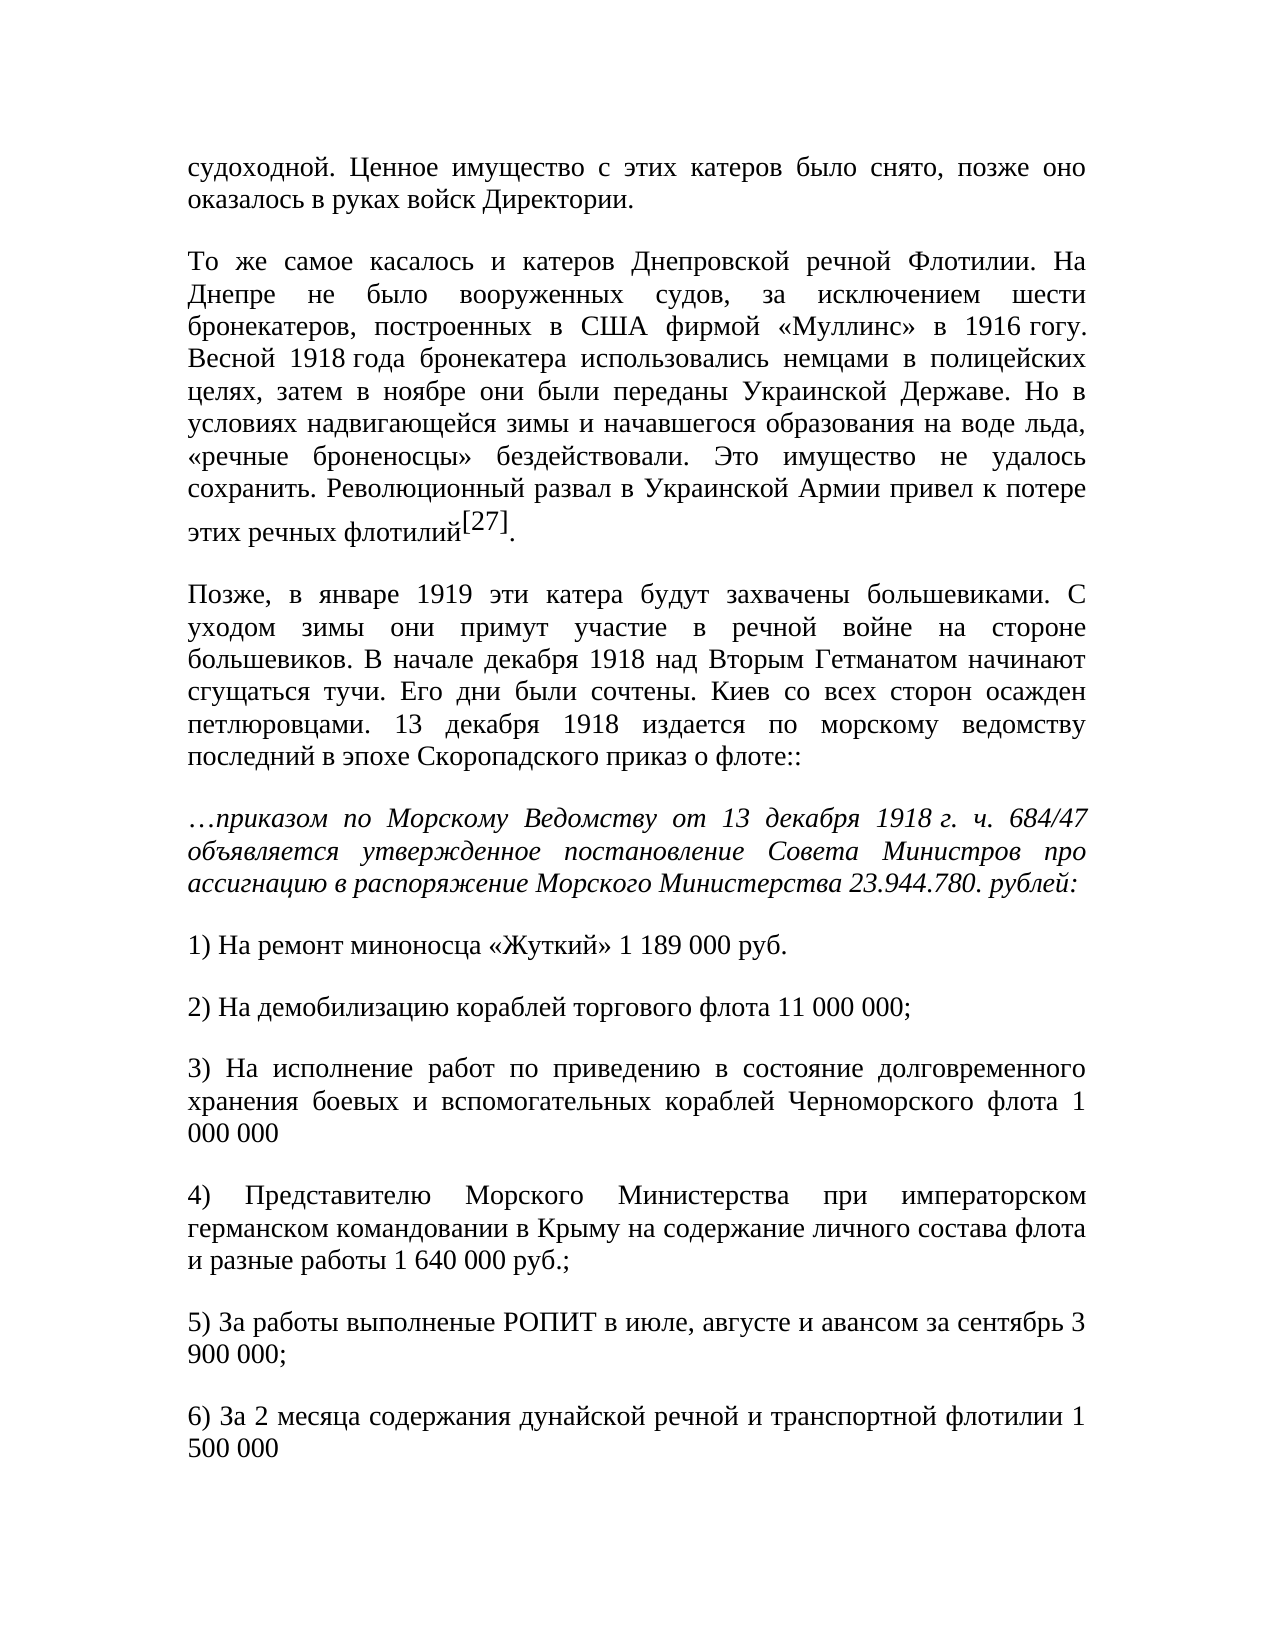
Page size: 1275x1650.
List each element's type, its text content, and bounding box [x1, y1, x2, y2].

text 1) На ремонт миноносца «Жуткий» 1 189 000 руб. [187, 928, 1087, 960]
text 5) За работы выполненые РОПИТ в июле, августе и авансом за сентябрь 3 900 000; [187, 1305, 1087, 1370]
text 6) За 2 месяца содержания дунайской речной и транспортной флотилии 1 500 000 [187, 1399, 1087, 1464]
text Позже, в январе 1919 эти катера будут захвачены большевиками. С уходом зимы они примут участие в речной войне на стороне большевиков. В начале декабря 1918 над Вторым Гетманатом начинают сгущаться тучи. Его дни были сочтены. Киев со всех сторон осажден петлюровцами. 13 декабря 1918 издается по морскому ведомству последний в эпохе Скоропадского приказ о флоте:: [187, 577, 1087, 772]
text …приказом по Морскому Ведомству от 13 декабря 1918 г. ч. 684/47 объявляется утвержденное постановление Совета Министров про ассигнацию в распоряжение Морского Министерства 23.944.780. рублей: [187, 801, 1087, 898]
text 3) На исполнение работ по приведению в состояние долговременного хранения боевых и вспомогательных кораблей Черноморского флота 1 000 000 [187, 1052, 1087, 1149]
text 4) Представителю Морского Министерства при императорском германском командовании в Крыму на содержание личного состава флота и разные работы 1 640 000 руб.; [187, 1178, 1087, 1275]
text 2) На демобилизацию кораблей торгового флота 11 000 000; [187, 990, 1087, 1022]
text То же самое касалось и катеров Днепровской речной Флотилии. На Днепре не было вооруженных судов, за исключением шести бронекатеров, построенных в США фирмой «Муллинс» в 1916 гогу. Весной 1918 года бронекатера использовались немцами в полицейских целях, затем в ноябре они были переданы Украинской Державе. Но в условиях надвигающейся зимы и начавшегося образования на воде льда, «речные броненосцы» бездействовали. Это имущество не удалось сохранить. Революционный развал в Украинской Армии привел к потере этих речных флотилий[27]. [187, 244, 1087, 548]
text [187, 150, 1087, 215]
